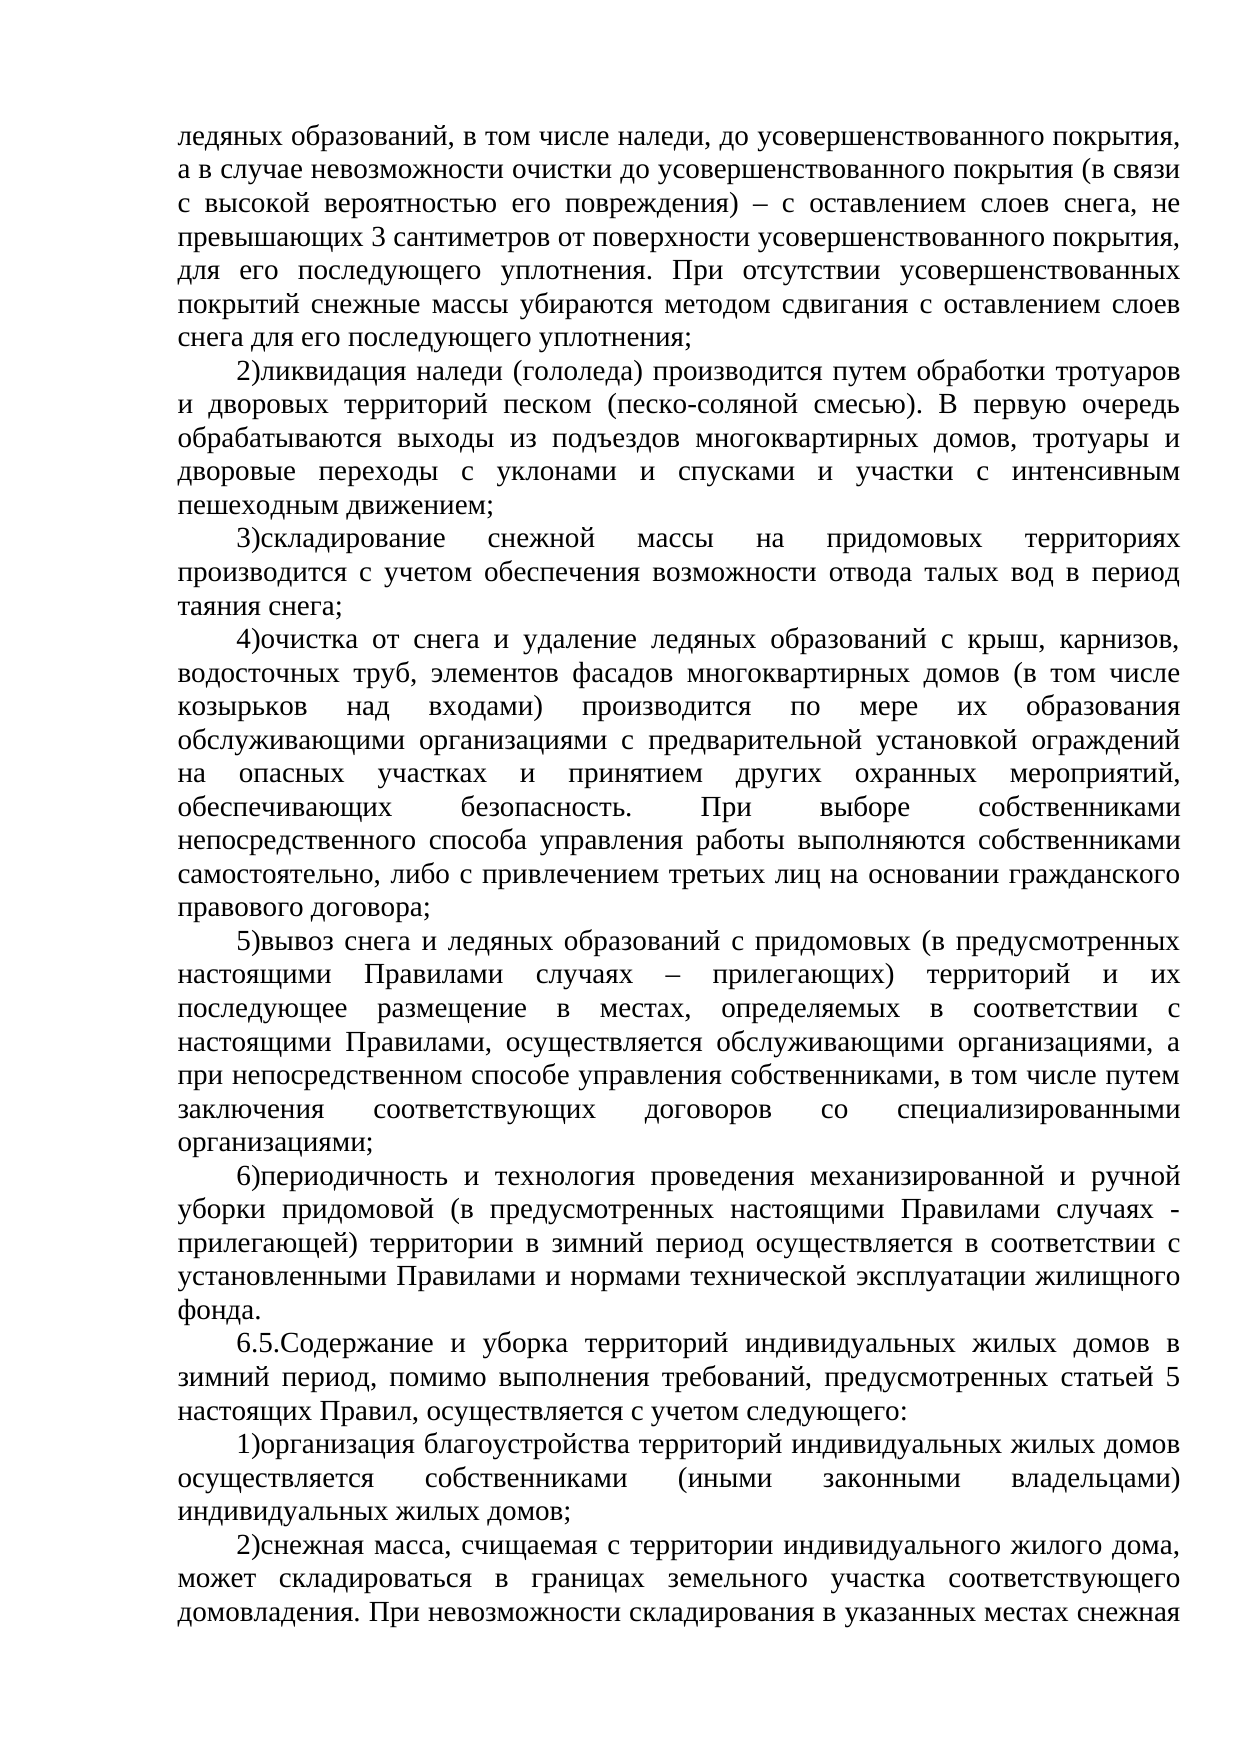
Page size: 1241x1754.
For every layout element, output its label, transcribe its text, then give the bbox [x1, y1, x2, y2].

text 5)вывоз снега и ледяных образований с придомовых (в предусмотренных настоящими Правилами случаях – прилегающих) территорий и их последующее размещение в местах, определяемых в соответствии с настоящими Правилами, осуществляется обслуживающими организациями, а при непосредственном способе управления собственниками, в том числе путем заключения соответствующих договоров со специализированными организациями; [177, 923, 1181, 1158]
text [177, 1527, 1181, 1627]
text 6.5.Содержание и уборка территорий индивидуальных жилых домов в зимний период, помимо выполнения требований, предусмотренных статьей 5 настоящих Правил, осуществляется с учетом следующего: [177, 1326, 1181, 1426]
text 6)периодичность и технология проведения механизированной и ручной уборки придомовой (в предусмотренных настоящими Правилами случаях - прилегающей) территории в зимний период осуществляется в соответствии с установленными Правилами и нормами технической эксплуатации жилищного фонда. [177, 1158, 1181, 1326]
text 4)очистка от снега и удаление ледяных образований с крыш, карнизов, водосточных труб, элементов фасадов многоквартирных домов (в том числе козырьков над входами) производится по мере их образования обслуживающими организациями с предварительной установкой ограждений на опасных участках и принятием других охранных мероприятий, обеспечивающих безопасность. При выборе собственниками непосредственного способа управления работы выполняются собственниками самостоятельно, либо с привлечением третьих лиц на основании гражданского правового договора; [177, 621, 1181, 923]
text 1)организация благоустройства территорий индивидуальных жилых домов осуществляется собственниками (иными законными владельцами) индивидуальных жилых домов; [177, 1426, 1181, 1527]
text 2)ликвидация наледи (гололеда) производится путем обработки тротуаров и дворовых территорий песком (песко-соляной смесью). В первую очередь обрабатываются выходы из подъездов многоквартирных домов, тротуары и дворовые переходы с уклонами и спусками и участки с интенсивным пешеходным движением; [177, 353, 1181, 521]
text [177, 118, 1181, 353]
text 3)складирование снежной массы на придомовых территориях производится с учетом обеспечения возможности отвода талых вод в период таяния снега; [177, 521, 1181, 621]
